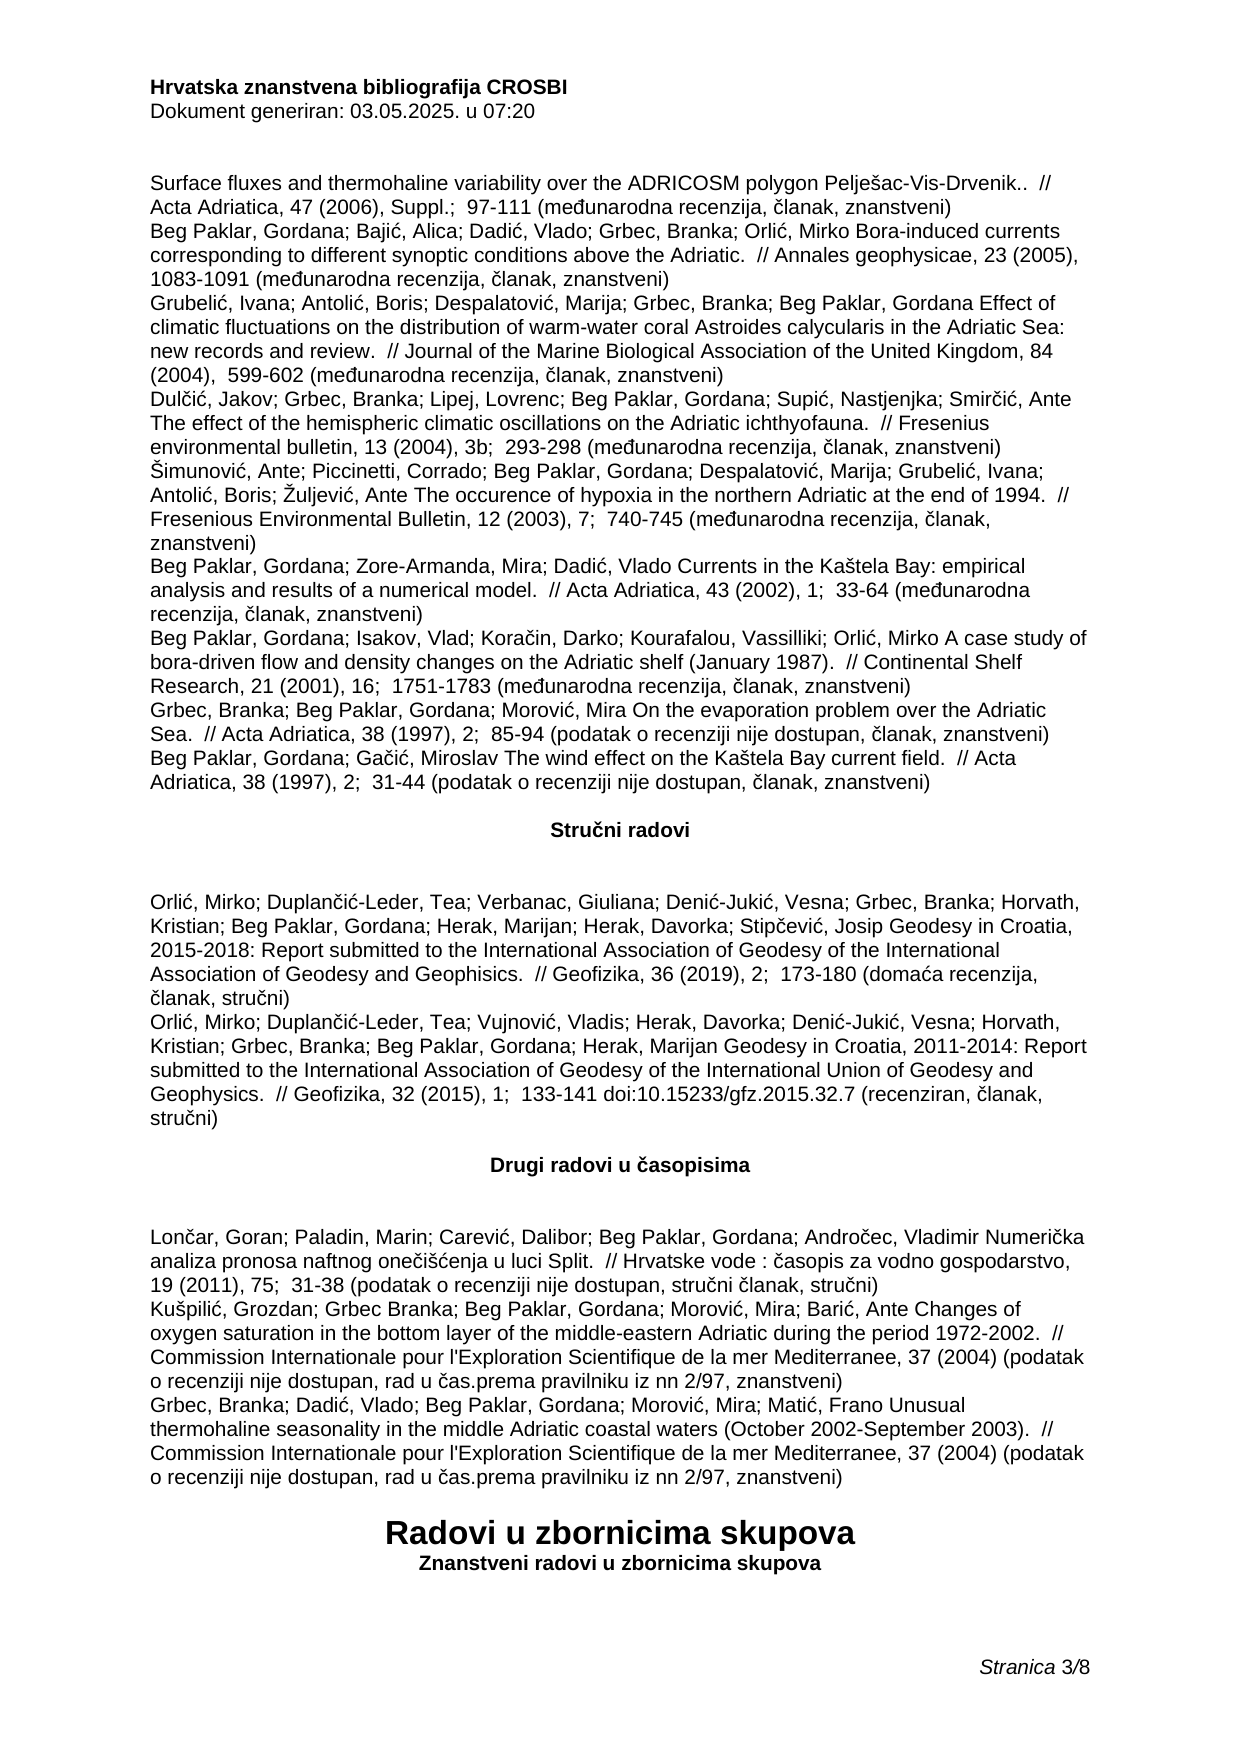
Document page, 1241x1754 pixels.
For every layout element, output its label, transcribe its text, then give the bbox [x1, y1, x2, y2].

text Beg Paklar, Gordana; Zore-Armanda, Mira; Dadić, Vlado [150, 554, 1090, 626]
text Orlić, Mirko; Duplančić-Leder, Tea; Vujnović, Vladis; Herak, Davorka; Denić-Jukić, Vesna; Horvath, Kristian; Grbec, Branka; Beg Paklar, Gordana; Herak, Marijan [150, 1009, 1090, 1129]
subtitle Znanstveni radovi u zbornicima skupova [150, 1551, 1090, 1575]
text Grbec, Branka; Beg Paklar, Gordana; Morović, Mira [150, 698, 1090, 746]
subtitle Drugi radovi u časopisima [150, 1153, 1090, 1177]
text Grbec, Branka; Dadić, Vlado; Beg Paklar, Gordana; Morović, Mira; Matić, Frano [150, 1393, 1090, 1489]
text Šimunović, Ante; Piccinetti, Corrado; Beg Paklar, Gordana; Despalatović, Marija; Grubelić, Ivana; Antolić, Boris; Žuljević, Ante [150, 458, 1090, 554]
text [150, 171, 1090, 219]
subtitle Radovi u zbornicima skupova [150, 1513, 1090, 1551]
text Dulčić, Jakov; Grbec, Branka; Lipej, Lovrenc; Beg Paklar, Gordana; Supić, Nastjenjka; Smirčić, Ante [150, 387, 1090, 458]
text Beg Paklar, Gordana; Gačić, Miroslav [150, 746, 1090, 794]
subtitle Stručni radovi [150, 818, 1090, 842]
text Grubelić, Ivana; Antolić, Boris; Despalatović, Marija; Grbec, Branka; Beg Paklar, Gordana [150, 291, 1090, 387]
text Lončar, Goran; Paladin, Marin; Carević, Dalibor; Beg Paklar, Gordana; Andročec, Vladimir [150, 1225, 1090, 1297]
text Orlić, Mirko; Duplančić-Leder, Tea; Verbanac, Giuliana; Denić-Jukić, Vesna; Grbec, Branka; Horvath, Kristian; Beg Paklar, Gordana; Herak, Marijan; Herak, Davorka; Stipčević, Josip [150, 890, 1090, 1009]
text Kušpilić, Grozdan; Grbec Branka; Beg Paklar, Gordana; Morović, Mira; Barić, Ante [150, 1297, 1090, 1393]
text Beg Paklar, Gordana; Isakov, Vlad; Koračin, Darko; Kourafalou, Vassilliki; Orlić, Mirko [150, 626, 1090, 698]
text Beg Paklar, Gordana; Bajić, Alica; Dadić, Vlado; Grbec, Branka; Orlić, Mirko [150, 219, 1090, 291]
